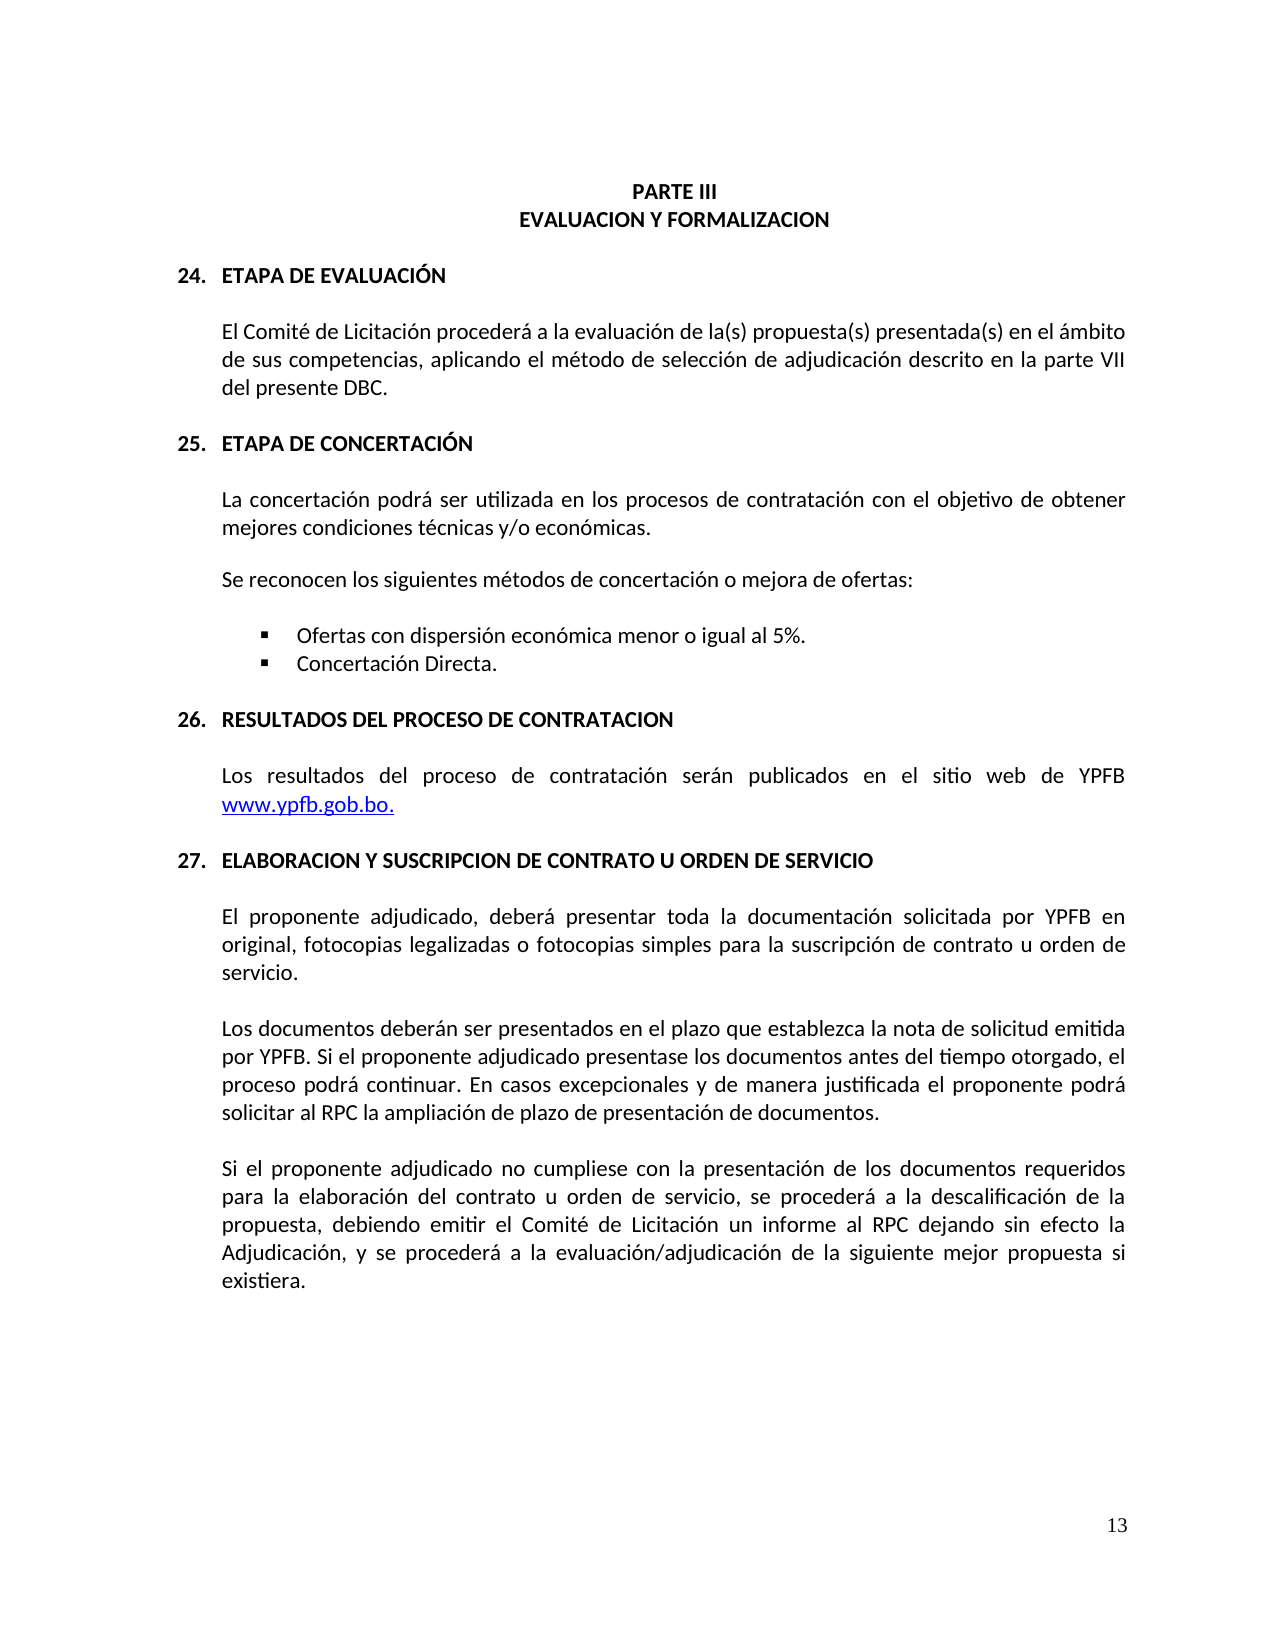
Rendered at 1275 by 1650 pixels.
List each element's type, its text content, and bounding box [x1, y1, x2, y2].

text Los resultados del proceso de contratación serán publicados en el sitio web de YPFB www.ypfb.gob.bo. [222, 762, 1127, 818]
text El Comité de Licitación procederá a la evaluación de la(s) propuesta(s) presentada(s) en el ámbito de sus competencias, aplicando el método de selección de adjudicación descrito en la parte VII del presente DBC. [222, 317, 1127, 401]
text La concertación podrá ser utilizada en los procesos de contratación con el objetivo de obtener mejores condiciones técnicas y/o económicas. [222, 485, 1127, 541]
text El proponente adjudicado, deberá presentar toda la documentación solicitada por YPFB en original, fotocopias legalizadas o fotocopias simples para la suscripción de contrato u orden de servicio. [222, 902, 1127, 986]
list RESULTADOS DEL PROCESO DE CONTRATACION [177, 706, 1127, 734]
text Los documentos deberán ser presentados en el plazo que establezca la nota de solicitud emitida por YPFB. Si el proponente adjudicado presentase los documentos antes del tiempo otorgado, el proceso podrá continuar. En casos excepcionales y de manera justificada el proponente podrá solicitar al RPC la ampliación de plazo de presentación de documentos. [222, 1014, 1127, 1126]
text EVALUACION Y FORMALIZACION [222, 205, 1127, 233]
list ETAPA DE CONCERTACIÓN [177, 429, 1127, 457]
list ELABORACION Y SUSCRIPCION DE CONTRATO U ORDEN DE SERVICIO [177, 846, 1127, 874]
text Si el proponente adjudicado no cumpliese con la presentación de los documentos requeridos para la elaboración del contrato u orden de servicio, se procederá a la descalificación de la propuesta, debiendo emitir el Comité de Licitación un informe al RPC dejando sin efecto la Adjudicación, y se procederá a la evaluación/adjudicación de la siguiente mejor propuesta si existiera. [222, 1154, 1127, 1294]
list ETAPA DE EVALUACIÓN [177, 261, 1127, 289]
list Concertación Directa. [259, 649, 1127, 678]
text PARTE III [222, 177, 1127, 205]
list Ofertas con dispersión económica menor o igual al 5%. [259, 622, 1127, 649]
text Se reconocen los siguientes métodos de concertación o mejora de ofertas: [222, 566, 1127, 593]
